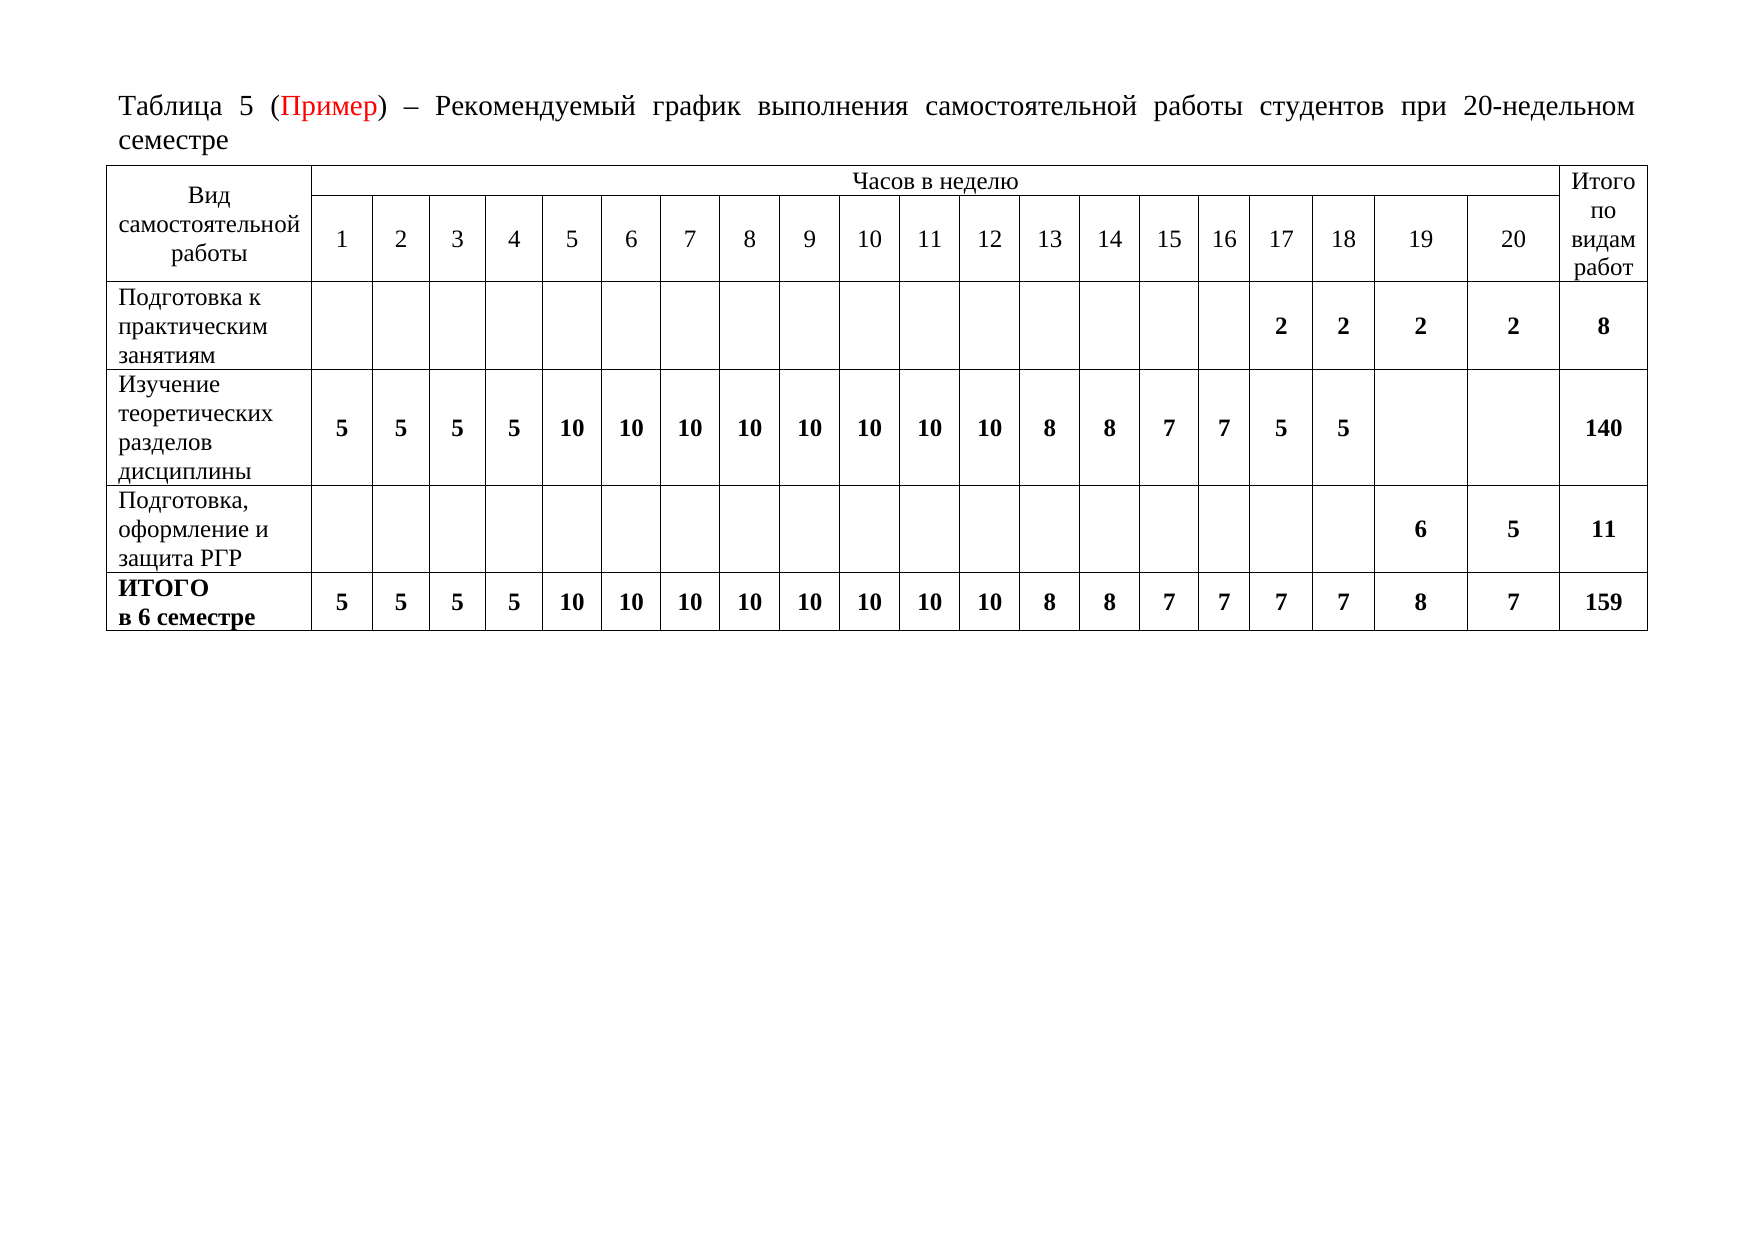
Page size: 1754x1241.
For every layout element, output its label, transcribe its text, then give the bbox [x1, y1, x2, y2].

table_cell [1080, 486, 1139, 572]
table_cell 13 [1020, 196, 1079, 281]
table_cell 9 [780, 196, 839, 281]
table_cell 5 [312, 573, 372, 630]
table_cell [1020, 282, 1079, 368]
table_cell [602, 282, 660, 368]
table_cell Подготовка, оформление и защита РГР [107, 486, 311, 572]
table_cell 10 [661, 370, 719, 484]
table_cell 5 [430, 370, 485, 484]
table_cell 7 [661, 196, 719, 281]
table_cell 8 [1080, 573, 1139, 630]
table_cell [1140, 282, 1198, 368]
table_cell [543, 282, 601, 368]
table_cell 2 [1468, 282, 1559, 368]
table_cell 140 [1560, 370, 1647, 484]
table_cell [840, 282, 899, 368]
table_cell 5 [430, 573, 485, 630]
table_cell [602, 486, 660, 572]
table_cell 5 [1250, 370, 1312, 484]
table_cell 8 [1020, 573, 1079, 630]
table_cell 2 [1375, 282, 1467, 368]
table_cell 19 [1375, 196, 1467, 281]
table_cell [1080, 282, 1139, 368]
table_cell 7 [1250, 573, 1312, 630]
table_cell 8 [1080, 370, 1139, 484]
table_cell 10 [780, 573, 839, 630]
table_cell 10 [840, 370, 899, 484]
table_cell [373, 486, 429, 572]
table_cell 2 [1313, 282, 1374, 368]
table_cell 8 [720, 196, 779, 281]
table_cell 7 [1140, 573, 1198, 630]
table_cell 1 [312, 196, 372, 281]
table_cell [661, 282, 719, 368]
table_cell 8 [1375, 573, 1467, 630]
table_cell 8 [1560, 282, 1647, 368]
table_cell 10 [661, 573, 719, 630]
table_cell 11 [900, 196, 959, 281]
table_cell [486, 486, 542, 572]
table_cell ИТОГО в 6 семестре [107, 573, 311, 630]
table_cell 5 [373, 573, 429, 630]
table_cell [720, 282, 779, 368]
table_cell [960, 282, 1019, 368]
table_cell [661, 486, 719, 572]
table_cell 10 [602, 573, 660, 630]
table_cell 10 [720, 370, 779, 484]
table_cell [543, 486, 601, 572]
table_cell 10 [960, 573, 1019, 630]
table_header Вид самостоятельной работы [107, 166, 311, 281]
table_cell 10 [543, 573, 601, 630]
table_cell [1140, 486, 1198, 572]
table_cell 10 [900, 573, 959, 630]
table_cell 15 [1140, 196, 1198, 281]
table_cell 6 [1375, 486, 1467, 572]
table_cell 14 [1080, 196, 1139, 281]
table_cell 10 [780, 370, 839, 484]
table_cell 7 [1468, 573, 1559, 630]
table_cell 5 [312, 370, 372, 484]
table_cell [430, 282, 485, 368]
table_cell [1199, 282, 1249, 368]
table_cell 6 [602, 196, 660, 281]
table_cell 7 [1313, 573, 1374, 630]
table_cell 10 [602, 370, 660, 484]
table_cell 2 [1250, 282, 1312, 368]
table_cell 5 [486, 573, 542, 630]
table_cell 5 [1313, 370, 1374, 484]
table_cell 7 [1199, 573, 1249, 630]
table_cell 20 [1468, 196, 1559, 281]
table_cell [1468, 370, 1559, 484]
table_cell 159 [1560, 573, 1647, 630]
table_cell Изучение теоретических разделов дисциплины [107, 370, 311, 484]
table_cell 18 [1313, 196, 1374, 281]
table_cell [1375, 370, 1467, 484]
table_cell [780, 486, 839, 572]
table_cell [312, 282, 372, 368]
table_cell 12 [960, 196, 1019, 281]
table_cell 7 [1199, 370, 1249, 484]
table_cell [430, 486, 485, 572]
table_cell 17 [1250, 196, 1312, 281]
table_cell [486, 282, 542, 368]
text Таблица 5 (Пример) – Рекомендуемый график выполнения самостоятельной работы студентов при 20-недельном семестре [118, 88, 1636, 156]
table_cell [960, 486, 1019, 572]
table_cell [373, 282, 429, 368]
table_cell 2 [373, 196, 429, 281]
table_cell 10 [900, 370, 959, 484]
table_cell 5 [373, 370, 429, 484]
table_cell 16 [1199, 196, 1249, 281]
table_cell [840, 486, 899, 572]
table_cell 4 [486, 196, 542, 281]
table_cell [900, 282, 959, 368]
table_cell [1199, 486, 1249, 572]
table_cell [1020, 486, 1079, 572]
table_header Итого по видам работ [1560, 166, 1647, 281]
table_header Часов в неделю [312, 166, 1559, 195]
table_cell 5 [486, 370, 542, 484]
table_cell 10 [840, 196, 899, 281]
table_cell 3 [430, 196, 485, 281]
table_cell 11 [1560, 486, 1647, 572]
table_cell 5 [543, 196, 601, 281]
table_cell [1250, 486, 1312, 572]
table_cell [720, 486, 779, 572]
table_cell Подготовка к практическим занятиям [107, 282, 311, 368]
table_cell 10 [543, 370, 601, 484]
table_cell [900, 486, 959, 572]
table_cell [780, 282, 839, 368]
table_cell [312, 486, 372, 572]
table_cell 5 [1468, 486, 1559, 572]
table_cell 8 [1020, 370, 1079, 484]
table_cell 10 [720, 573, 779, 630]
table_cell 10 [960, 370, 1019, 484]
table_cell 10 [840, 573, 899, 630]
table_cell [1313, 486, 1374, 572]
table_cell 7 [1140, 370, 1198, 484]
